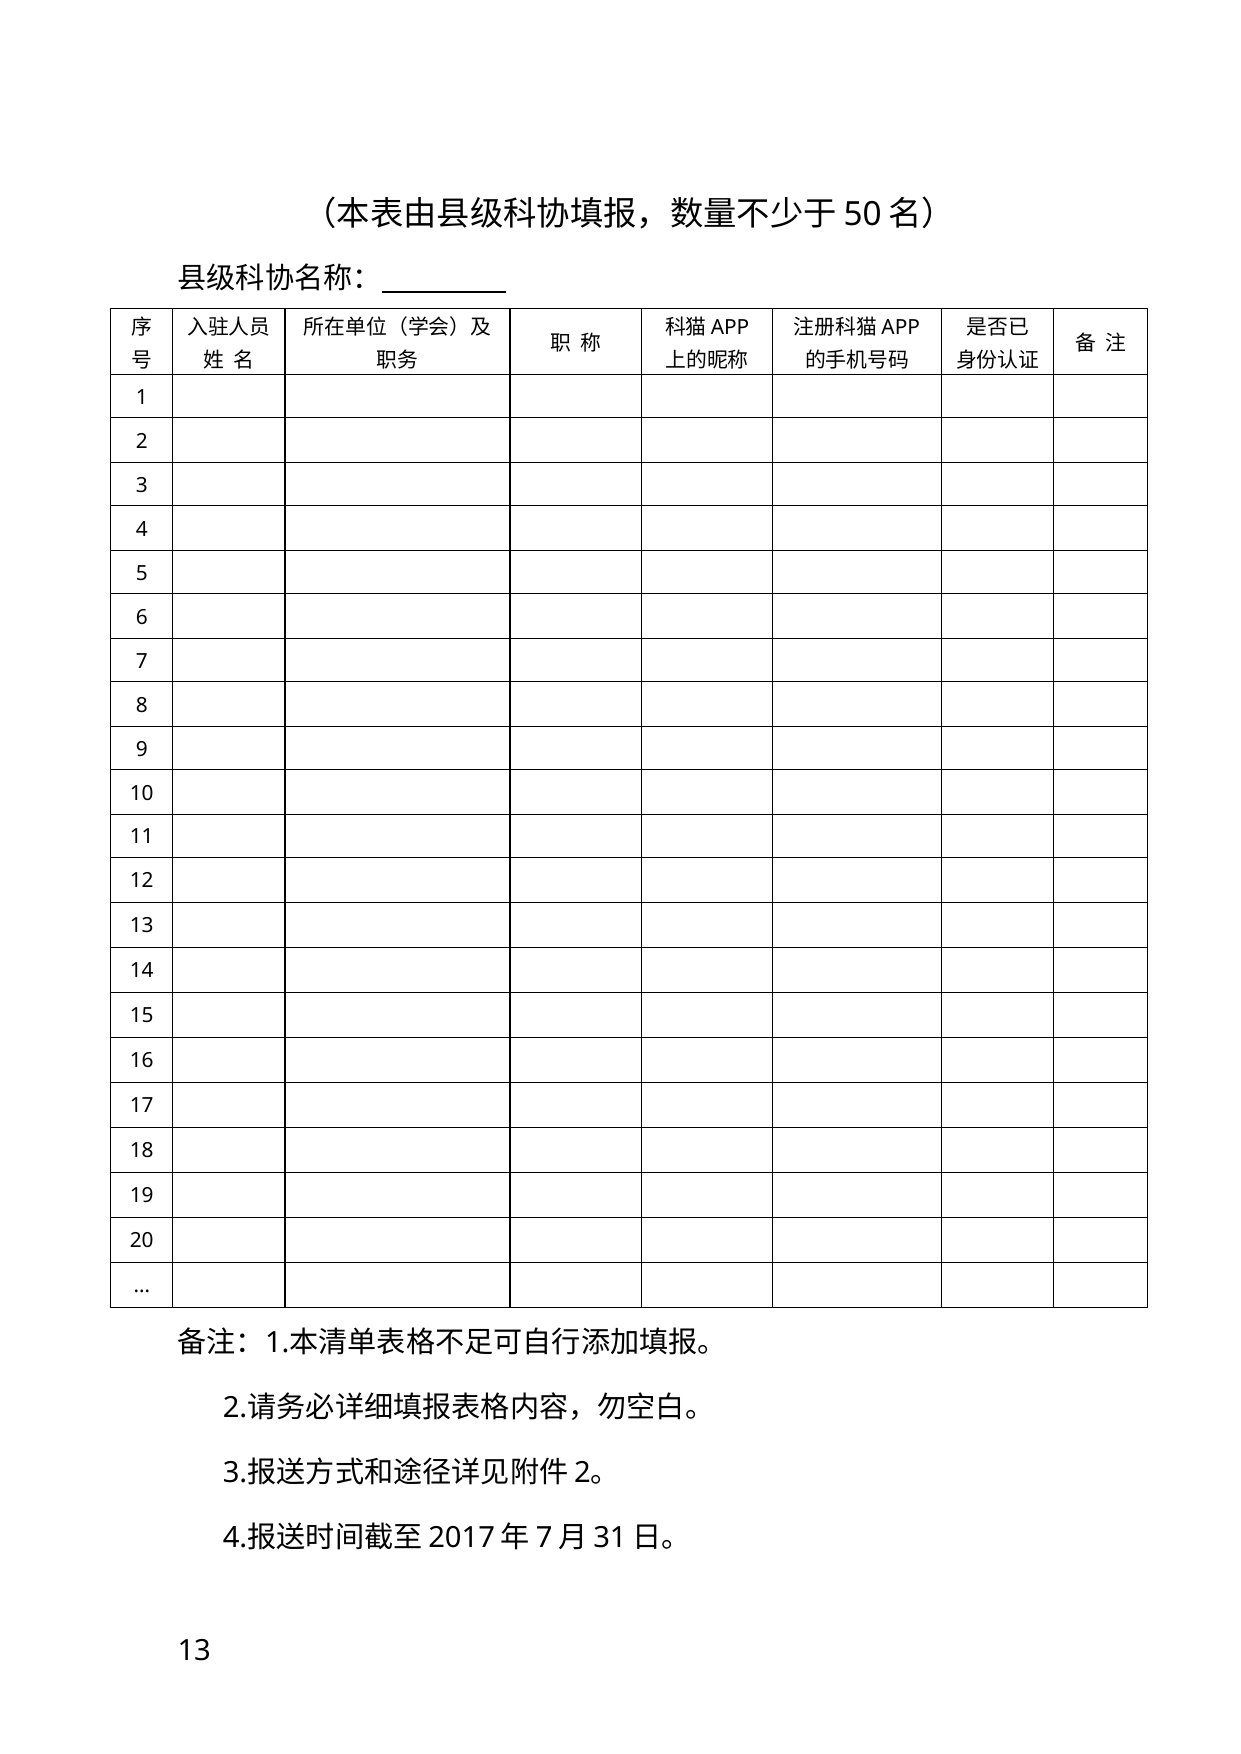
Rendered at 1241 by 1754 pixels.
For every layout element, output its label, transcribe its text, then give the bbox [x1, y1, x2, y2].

table_cell [173, 903, 284, 947]
table_cell [773, 1083, 941, 1127]
table_cell [1054, 1263, 1147, 1307]
text 3.报送方式和途径详见附件2。 [177, 1438, 1081, 1503]
table_cell [1054, 375, 1147, 417]
text 备注：1.本清单表格不足可自行添加填报。 [177, 1308, 1081, 1373]
table_cell [942, 594, 1053, 638]
table_cell [511, 948, 641, 992]
table_cell [773, 903, 941, 947]
table_cell [1054, 948, 1147, 992]
table_cell 15 [111, 993, 172, 1037]
table_cell [173, 770, 284, 814]
table_cell [511, 727, 641, 769]
table_cell [286, 815, 509, 857]
table_cell 20 [111, 1218, 172, 1262]
table_cell [642, 770, 772, 814]
table_cell [773, 594, 941, 638]
table_cell 19 [111, 1173, 172, 1217]
table_cell 8 [111, 682, 172, 726]
table_cell [773, 375, 941, 417]
table_cell [773, 1218, 941, 1262]
table_cell [1054, 1218, 1147, 1262]
table_cell [511, 858, 641, 902]
table_cell [511, 1263, 641, 1307]
text （本表由县级科协填报，数量不少于50名） [177, 178, 1081, 243]
table_cell [642, 1173, 772, 1217]
table_header 是否已 身份认证 [942, 309, 1053, 374]
table_cell [511, 1173, 641, 1217]
table_header 注册科猫APP的手机号码 [773, 309, 941, 374]
table_cell [286, 594, 509, 638]
table_cell [942, 463, 1053, 505]
table_cell [642, 993, 772, 1037]
table_cell [773, 506, 941, 550]
table_cell [942, 682, 1053, 726]
table_cell [642, 594, 772, 638]
table_cell [942, 770, 1053, 814]
table_cell [286, 551, 509, 593]
table_cell [1054, 993, 1147, 1037]
table_cell [773, 463, 941, 505]
table_cell [1054, 1083, 1147, 1127]
table_cell [773, 418, 941, 462]
table_cell [773, 1263, 941, 1307]
table_cell [286, 993, 509, 1037]
table_cell [1054, 858, 1147, 902]
table_cell [642, 682, 772, 726]
table_cell [173, 463, 284, 505]
table_cell [942, 1218, 1053, 1262]
table_cell [173, 418, 284, 462]
table_cell [1054, 1128, 1147, 1172]
table_cell [642, 1083, 772, 1127]
table_cell [942, 993, 1053, 1037]
table_cell [642, 375, 772, 417]
table_cell [1054, 727, 1147, 769]
table_cell [642, 948, 772, 992]
table_cell [642, 903, 772, 947]
table_cell [286, 418, 509, 462]
table_cell [173, 993, 284, 1037]
table_cell [642, 639, 772, 681]
table_cell [173, 594, 284, 638]
table_cell [773, 1173, 941, 1217]
table_cell [942, 1263, 1053, 1307]
table_cell [942, 727, 1053, 769]
table_cell [511, 551, 641, 593]
table_cell [173, 1128, 284, 1172]
table_cell [286, 727, 509, 769]
table_cell [642, 1038, 772, 1082]
table_cell 4 [111, 506, 172, 550]
table_cell [286, 639, 509, 681]
table_cell [642, 858, 772, 902]
table_cell [511, 682, 641, 726]
table_cell [286, 1038, 509, 1082]
table_cell [286, 682, 509, 726]
table_cell 12 [111, 858, 172, 902]
table_cell [511, 418, 641, 462]
table_cell [286, 858, 509, 902]
table_cell [511, 463, 641, 505]
table_cell [773, 639, 941, 681]
table_cell [1054, 594, 1147, 638]
text 县级科协名称： [177, 243, 1081, 308]
table_cell [173, 551, 284, 593]
table_cell [1054, 682, 1147, 726]
table_cell [173, 639, 284, 681]
table_cell 16 [111, 1038, 172, 1082]
table_cell [642, 815, 772, 857]
table_cell [942, 506, 1053, 550]
table_cell … [111, 1263, 172, 1307]
table_cell [1054, 1038, 1147, 1082]
table_cell [511, 903, 641, 947]
table_cell [173, 1218, 284, 1262]
table_header 科猫APP 上的昵称 [642, 309, 772, 374]
table_cell [286, 770, 509, 814]
table_cell [942, 1128, 1053, 1172]
table_cell [286, 1128, 509, 1172]
table_cell [173, 948, 284, 992]
table_header 所在单位（学会）及职务 [286, 309, 509, 374]
table_cell [173, 506, 284, 550]
table_cell [173, 682, 284, 726]
table_cell 2 [111, 418, 172, 462]
table_cell 3 [111, 463, 172, 505]
table_cell [1054, 551, 1147, 593]
table_cell 18 [111, 1128, 172, 1172]
table_cell [642, 551, 772, 593]
table_cell [773, 727, 941, 769]
table_cell 6 [111, 594, 172, 638]
table_cell [642, 463, 772, 505]
table_cell [286, 1218, 509, 1262]
table_header 备 注 [1054, 309, 1147, 374]
table_cell 9 [111, 727, 172, 769]
table_cell 5 [111, 551, 172, 593]
table_cell [642, 418, 772, 462]
table_cell [773, 948, 941, 992]
table_cell 7 [111, 639, 172, 681]
table_cell [511, 506, 641, 550]
table_cell [942, 1083, 1053, 1127]
table_cell [942, 418, 1053, 462]
table_cell [1054, 506, 1147, 550]
table_cell [773, 551, 941, 593]
table_cell [642, 1128, 772, 1172]
table_cell [286, 1083, 509, 1127]
table_cell [942, 551, 1053, 593]
table_cell [773, 770, 941, 814]
table_cell [286, 903, 509, 947]
table_cell [1054, 815, 1147, 857]
table_cell [173, 375, 284, 417]
table_cell [286, 1173, 509, 1217]
table_cell [773, 1038, 941, 1082]
table_cell 1 [111, 375, 172, 417]
table_cell [773, 682, 941, 726]
table_cell [511, 594, 641, 638]
table_cell [173, 815, 284, 857]
table_cell [942, 1173, 1053, 1217]
table_cell [773, 993, 941, 1037]
table_cell 17 [111, 1083, 172, 1127]
text 2.请务必详细填报表格内容，勿空白。 [177, 1373, 1081, 1438]
table_cell [511, 770, 641, 814]
table_cell [511, 993, 641, 1037]
table_cell [511, 1083, 641, 1127]
table_cell [942, 858, 1053, 902]
table_cell 10 [111, 770, 172, 814]
table_cell [286, 375, 509, 417]
table_cell [173, 1173, 284, 1217]
table_cell [1054, 770, 1147, 814]
table_header 序号 [111, 309, 172, 374]
table_cell [511, 375, 641, 417]
table_cell 14 [111, 948, 172, 992]
table_header 职 称 [511, 309, 641, 374]
table_cell [642, 727, 772, 769]
table_cell [642, 1218, 772, 1262]
table_cell [173, 1083, 284, 1127]
table_cell [511, 1038, 641, 1082]
table_cell [942, 815, 1053, 857]
table_cell [511, 815, 641, 857]
table_cell [173, 727, 284, 769]
table_cell [286, 463, 509, 505]
table_cell [511, 1218, 641, 1262]
table_cell [942, 639, 1053, 681]
table_cell [773, 815, 941, 857]
table_cell [642, 1263, 772, 1307]
table_cell [286, 506, 509, 550]
table_cell [773, 858, 941, 902]
table_cell [773, 1128, 941, 1172]
table_cell [1054, 418, 1147, 462]
table_header 入驻人员 姓 名 [173, 309, 284, 374]
table_cell [1054, 463, 1147, 505]
table_cell [642, 506, 772, 550]
table_cell [942, 948, 1053, 992]
table_cell [173, 1263, 284, 1307]
table_cell [286, 948, 509, 992]
table_cell [173, 1038, 284, 1082]
table_cell [511, 1128, 641, 1172]
table_cell [1054, 903, 1147, 947]
table_cell 13 [111, 903, 172, 947]
table_cell [1054, 639, 1147, 681]
text 4.报送时间截至。 [177, 1503, 1081, 1568]
table_cell [173, 858, 284, 902]
table_cell [942, 903, 1053, 947]
table_cell [511, 639, 641, 681]
table_cell [1054, 1173, 1147, 1217]
table_cell [286, 1263, 509, 1307]
table_cell [942, 1038, 1053, 1082]
table_cell [942, 375, 1053, 417]
table_cell 11 [111, 815, 172, 857]
